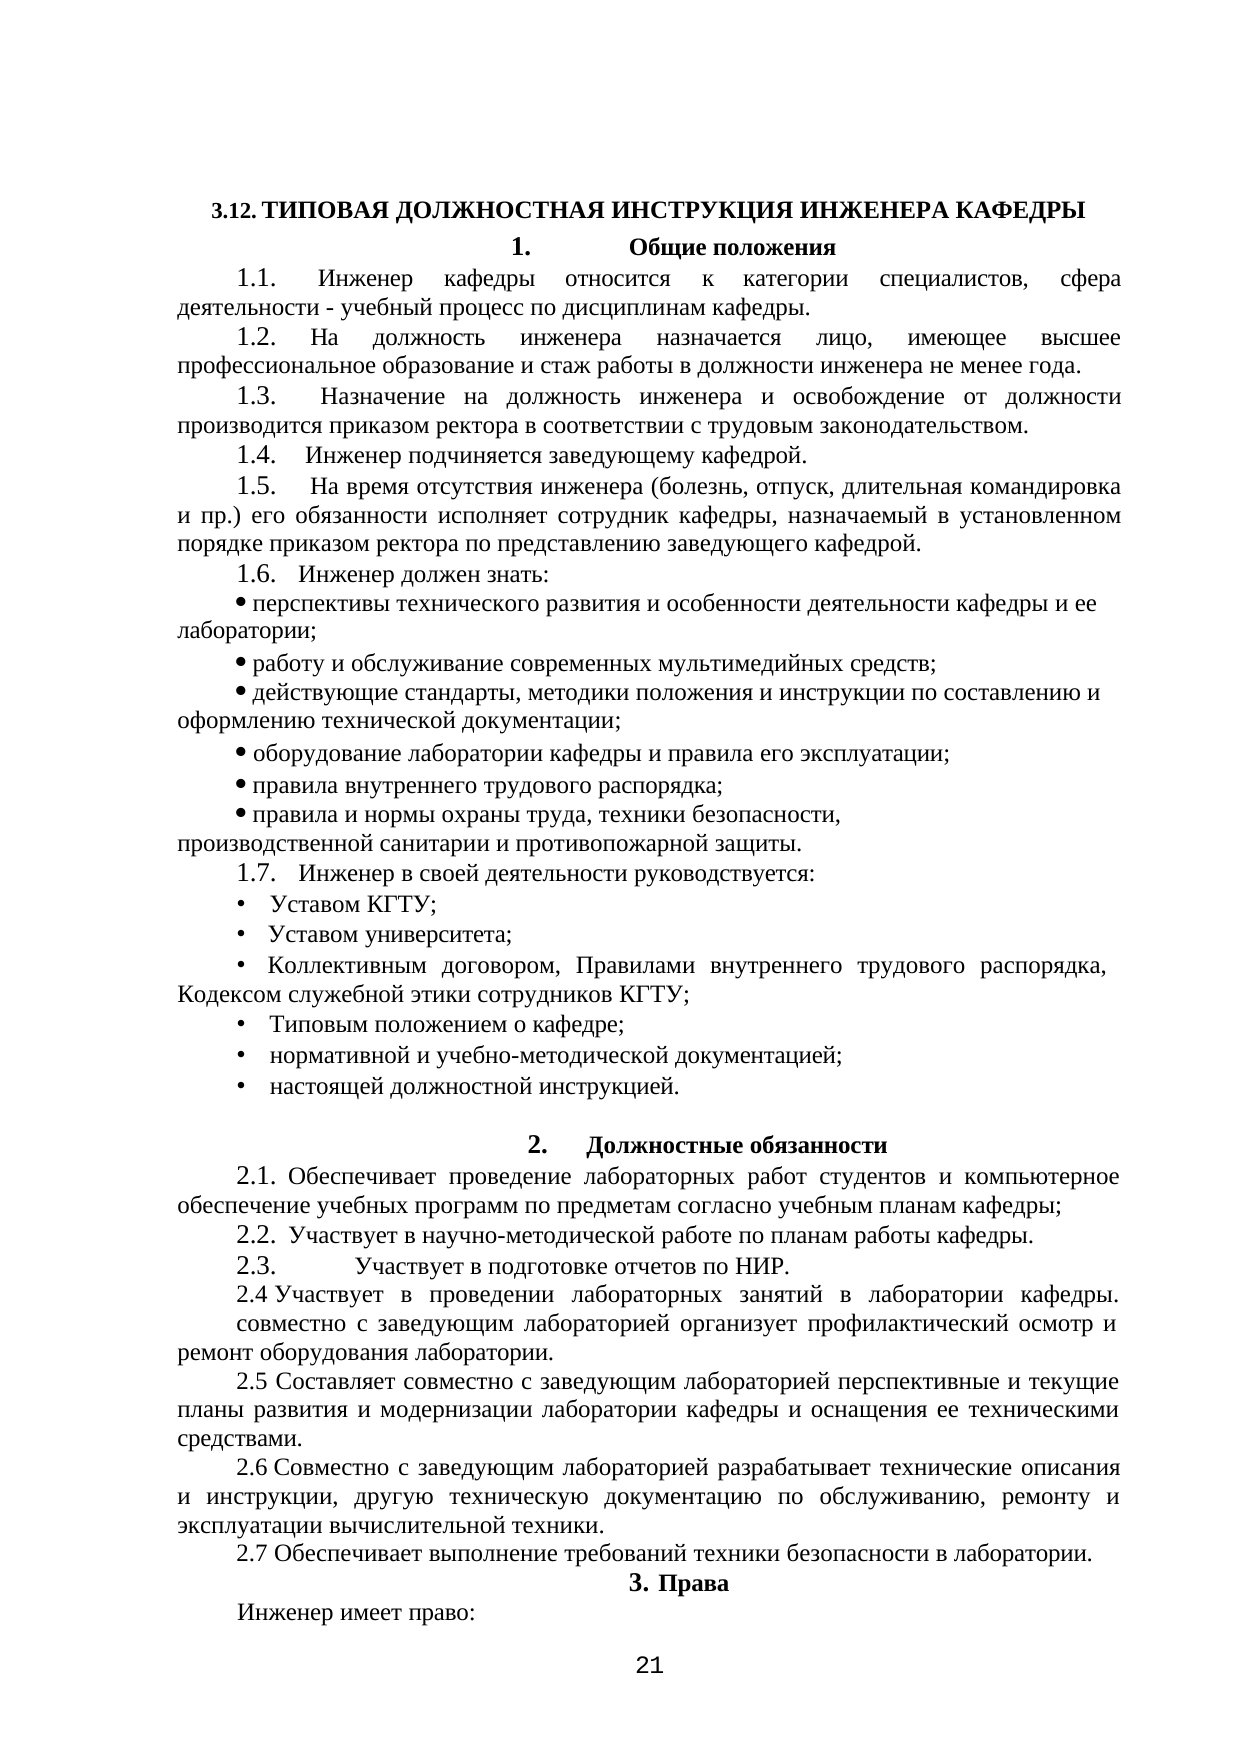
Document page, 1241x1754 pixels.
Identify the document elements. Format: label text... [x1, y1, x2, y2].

list настоящей должностной инструкцией. [236, 1069, 1165, 1100]
subtitle Общие положения [511, 231, 1165, 262]
text ремонт оборудования лаборатории. [177, 1337, 1165, 1366]
list Совместно с заведующим лабораторией разрабатывает технические описания и инструкции, другую техническую документацию по обслуживанию, ремонту и эксплуатации вычислительной техники. [177, 1452, 1120, 1538]
list Инженер должен знать: [236, 557, 1165, 588]
list оборудование лаборатории кафедры и правила его эксплуатации; [236, 735, 1165, 767]
list На время отсутствия инженера (болезнь, отпуск, длительная командировка и пр.) его обязанности исполняет сотрудник кафедры, назначаемый в установленном порядке приказом ректора по представлению заведующего кафедрой. [177, 470, 1122, 557]
list Обеспечивает выполнение требований техники безопасности в лаборатории. [236, 1538, 1165, 1567]
list нормативной и учебно-методической документацией; [236, 1039, 1165, 1069]
list Составляет совместно с заведующим лабораторией перспективные и текущие планы развития и модернизации лаборатории кафедры и оснащения ее техническими средствами. [177, 1366, 1119, 1452]
list правила и нормы охраны труда, техники безопасности, производственной санитарии и противопожарной защиты. [177, 800, 1043, 857]
subtitle Права [193, 1567, 1165, 1598]
list На должность инженера назначается лицо, имеющее высшее профессиональное образование и стаж работы в должности инженера не менее года. [177, 321, 1122, 379]
subtitle Должностные обязанности [527, 1129, 1165, 1160]
list Назначение на должность инженера и освобождение от должности производится приказом ректора в соответствии с трудовым законодательством. [177, 380, 1122, 439]
list Уставом университета; [236, 918, 1165, 949]
list Коллективным договором, Правилами внутреннего трудового распорядка, Кодексом служебной этики сотрудников КГТУ; [177, 949, 1120, 1008]
list Типовым положением о кафедре; [236, 1008, 1165, 1039]
subtitle ТИПОВАЯ ДОЛЖНОСТНАЯ ИНСТРУКЦИЯ ИНЖЕНЕРА КАФЕДРЫ [211, 195, 1165, 224]
list Инженер подчиняется заведующему кафедрой. [236, 439, 1165, 470]
list Инженер кафедры относится к категории специалистов, сфера деятельности - учебный процесс по дисциплинам кафедры. [177, 262, 1122, 320]
text Инженер имеет право: [193, 1598, 519, 1626]
list Участвует в научно-методической работе по планам работы кафедры. [236, 1219, 1165, 1249]
list Уставом КГТУ; [236, 888, 1165, 918]
list Инженер в своей деятельности руководствуется: [236, 857, 1165, 888]
list Участвует в проведении лабораторных занятий в лаборатории кафедры. совместно с заведующим лабораторией организует профилактический осмотр и [236, 1280, 1120, 1337]
list действующие стандарты, методики положения и инструкции по составлению и оформлению технической документации; [177, 678, 1122, 734]
list работу и обслуживание современных мультимедийных средств; [236, 645, 1165, 678]
list правила внутреннего трудового распорядка; [236, 767, 1165, 800]
list Обеспечивает проведение лабораторных работ студентов и компьютерное обеспечение учебных программ по предметам согласно учебным планам кафедры; [177, 1160, 1120, 1218]
list Участвует в подготовке отчетов по НИР. [236, 1249, 1165, 1280]
list перспективы технического развития и особенности деятельности кафедры и ее лаборатории; [177, 589, 1097, 644]
